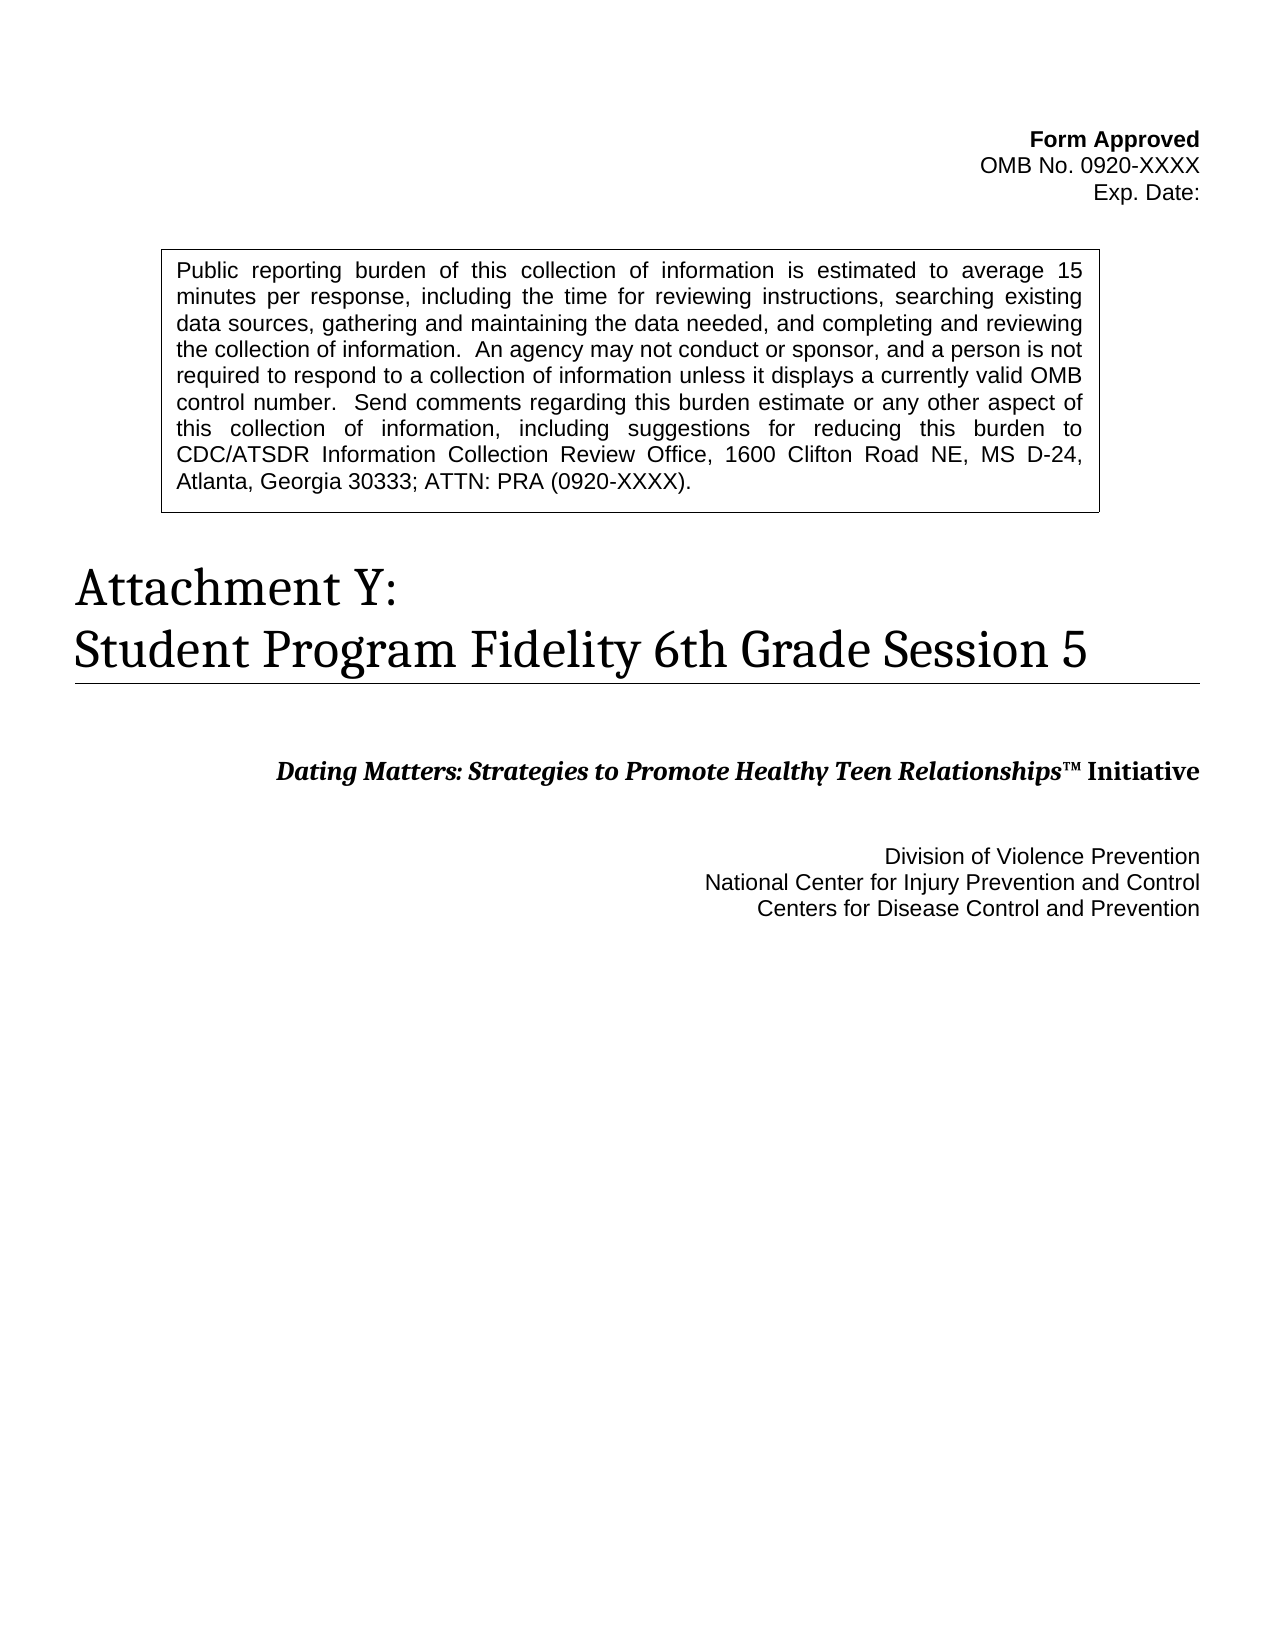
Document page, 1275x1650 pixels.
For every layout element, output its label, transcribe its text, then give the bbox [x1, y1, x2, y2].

text National Center for Injury Prevention and Control [75, 869, 1200, 895]
text Division of Violence Prevention [75, 843, 1200, 869]
text Form Approved [75, 126, 1200, 152]
text OMB No. 0920-XXXX [75, 152, 1200, 179]
text Exp. Date: [75, 179, 1200, 205]
title Student Program Fidelity 6th Grade Session 5 [75, 619, 1200, 683]
text Centers for Disease Control and Prevention [75, 895, 1200, 922]
title Attachment Y: [75, 556, 1200, 619]
subtitle Dating Matters: Strategies to Promote Healthy Teen Relationships™ Initiative [75, 756, 1200, 787]
